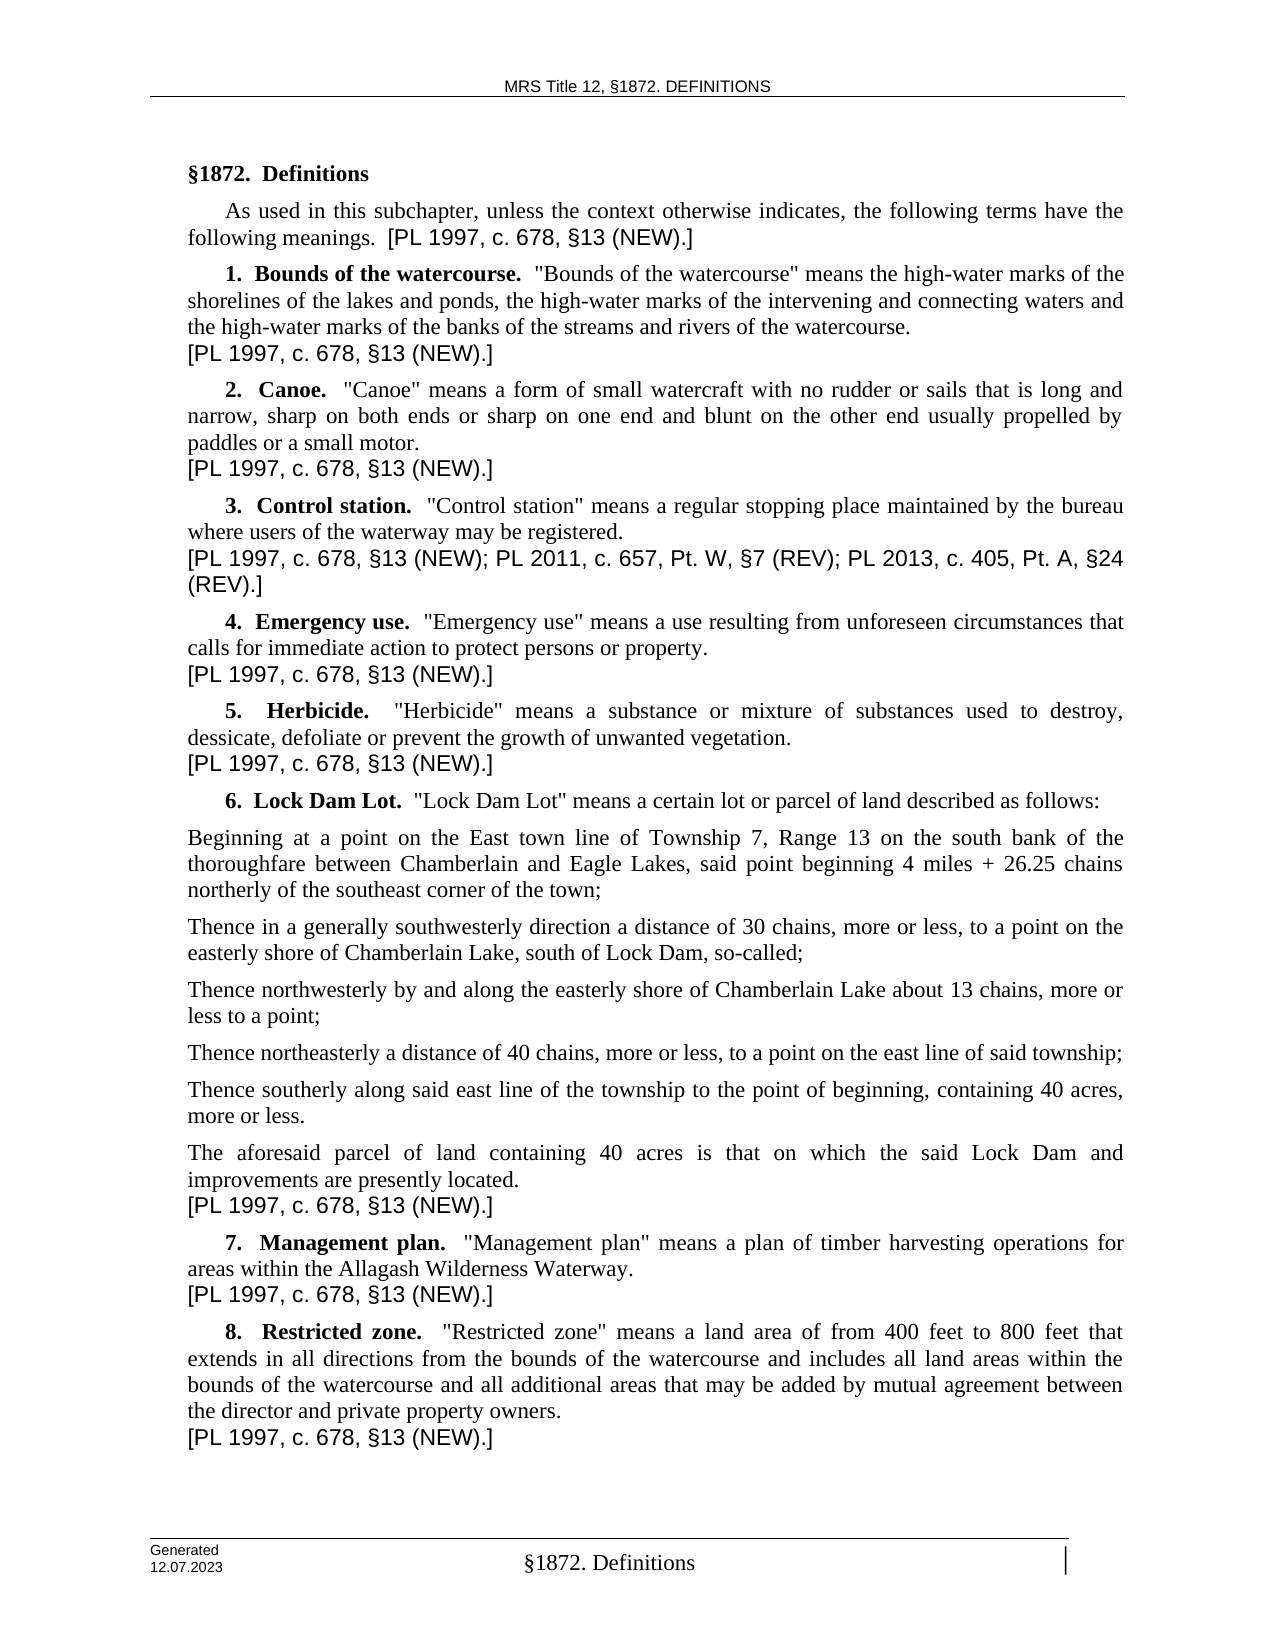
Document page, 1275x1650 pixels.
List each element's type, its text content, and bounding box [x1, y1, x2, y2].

text 7. Management plan. "Management plan" means a plan of timber harvesting operations for areas within the Allagash Wilderness Waterway. [187, 1229, 1125, 1281]
text [PL 1997, c. 678, §13 (NEW); PL 2011, c. 657, Pt. W, §7 (REV); PL 2013, c. 405, Pt. A, §24 (REV).] [187, 545, 1125, 597]
text Thence northeasterly a distance of 40 chains, more or less, to a point on the east line of said township; [187, 1039, 1125, 1066]
text §1872. Definitions [187, 160, 1125, 187]
text [PL 1997, c. 678, §13 (NEW).] [187, 1281, 1125, 1308]
text 1. Bounds of the watercourse. "Bounds of the watercourse" means the high-water marks of the shorelines of the lakes and ponds, the high-water marks of the intervening and connecting waters and the high-water marks of the banks of the streams and rivers of the watercourse. [187, 260, 1125, 339]
text 8. Restricted zone. "Restricted zone" means a land area of from 400 feet to 800 feet that extends in all directions from the bounds of the watercourse and includes all land areas within the bounds of the watercourse and all additional areas that may be added by mutual agreement between the director and private property owners. [187, 1318, 1125, 1424]
text [PL 1997, c. 678, §13 (NEW).] [187, 750, 1125, 776]
text [PL 1997, c. 678, §13 (NEW).] [187, 1192, 1125, 1218]
text Thence southerly along said east line of the township to the point of beginning, containing 40 acres, more or less. [187, 1076, 1125, 1129]
text The aforesaid parcel of land containing 40 acres is that on which the said Lock Dam and improvements are presently located. [187, 1139, 1125, 1192]
text [PL 1997, c. 678, §13 (NEW).] [187, 661, 1125, 687]
text Beginning at a point on the East town line of Township 7, Range 13 on the south bank of the thoroughfare between Chamberlain and Eagle Lakes, said point beginning 4 miles + 26.25 chains northerly of the southeast corner of the town; [187, 824, 1125, 903]
text 4. Emergency use. "Emergency use" means a use resulting from unforeseen circumstances that calls for immediate action to protect persons or property. [187, 608, 1125, 661]
text Thence northwesterly by and along the easterly shore of Chamberlain Lake about 13 chains, more or less to a point; [187, 976, 1125, 1029]
text 5. Herbicide. "Herbicide" means a substance or mixture of substances used to destroy, dessicate, defoliate or prevent the growth of unwanted vegetation. [187, 697, 1125, 750]
text [PL 1997, c. 678, §13 (NEW).] [187, 339, 1125, 366]
text Thence in a generally southwesterly direction a distance of 30 chains, more or less, to a point on the easterly shore of Chamberlain Lake, south of Lock Dam, so-called; [187, 913, 1125, 966]
text [PL 1997, c. 678, §13 (NEW).] [187, 1424, 1125, 1450]
text 3. Control station. "Control station" means a regular stopping place maintained by the bureau where users of the waterway may be registered. [187, 492, 1125, 545]
text 2. Canoe. "Canoe" means a form of small watercraft with no rudder or sails that is long and narrow, sharp on both ends or sharp on one end and blunt on the other end usually propelled by paddles or a small motor. [187, 376, 1125, 455]
text 6. Lock Dam Lot. "Lock Dam Lot" means a certain lot or parcel of land described as follows: [187, 787, 1125, 813]
text [PL 1997, c. 678, §13 (NEW).] [187, 455, 1125, 482]
text As used in this subchapter, unless the context otherwise indicates, the following terms have the following meanings. [PL 1997, c. 678, §13 (NEW).] [187, 197, 1125, 250]
